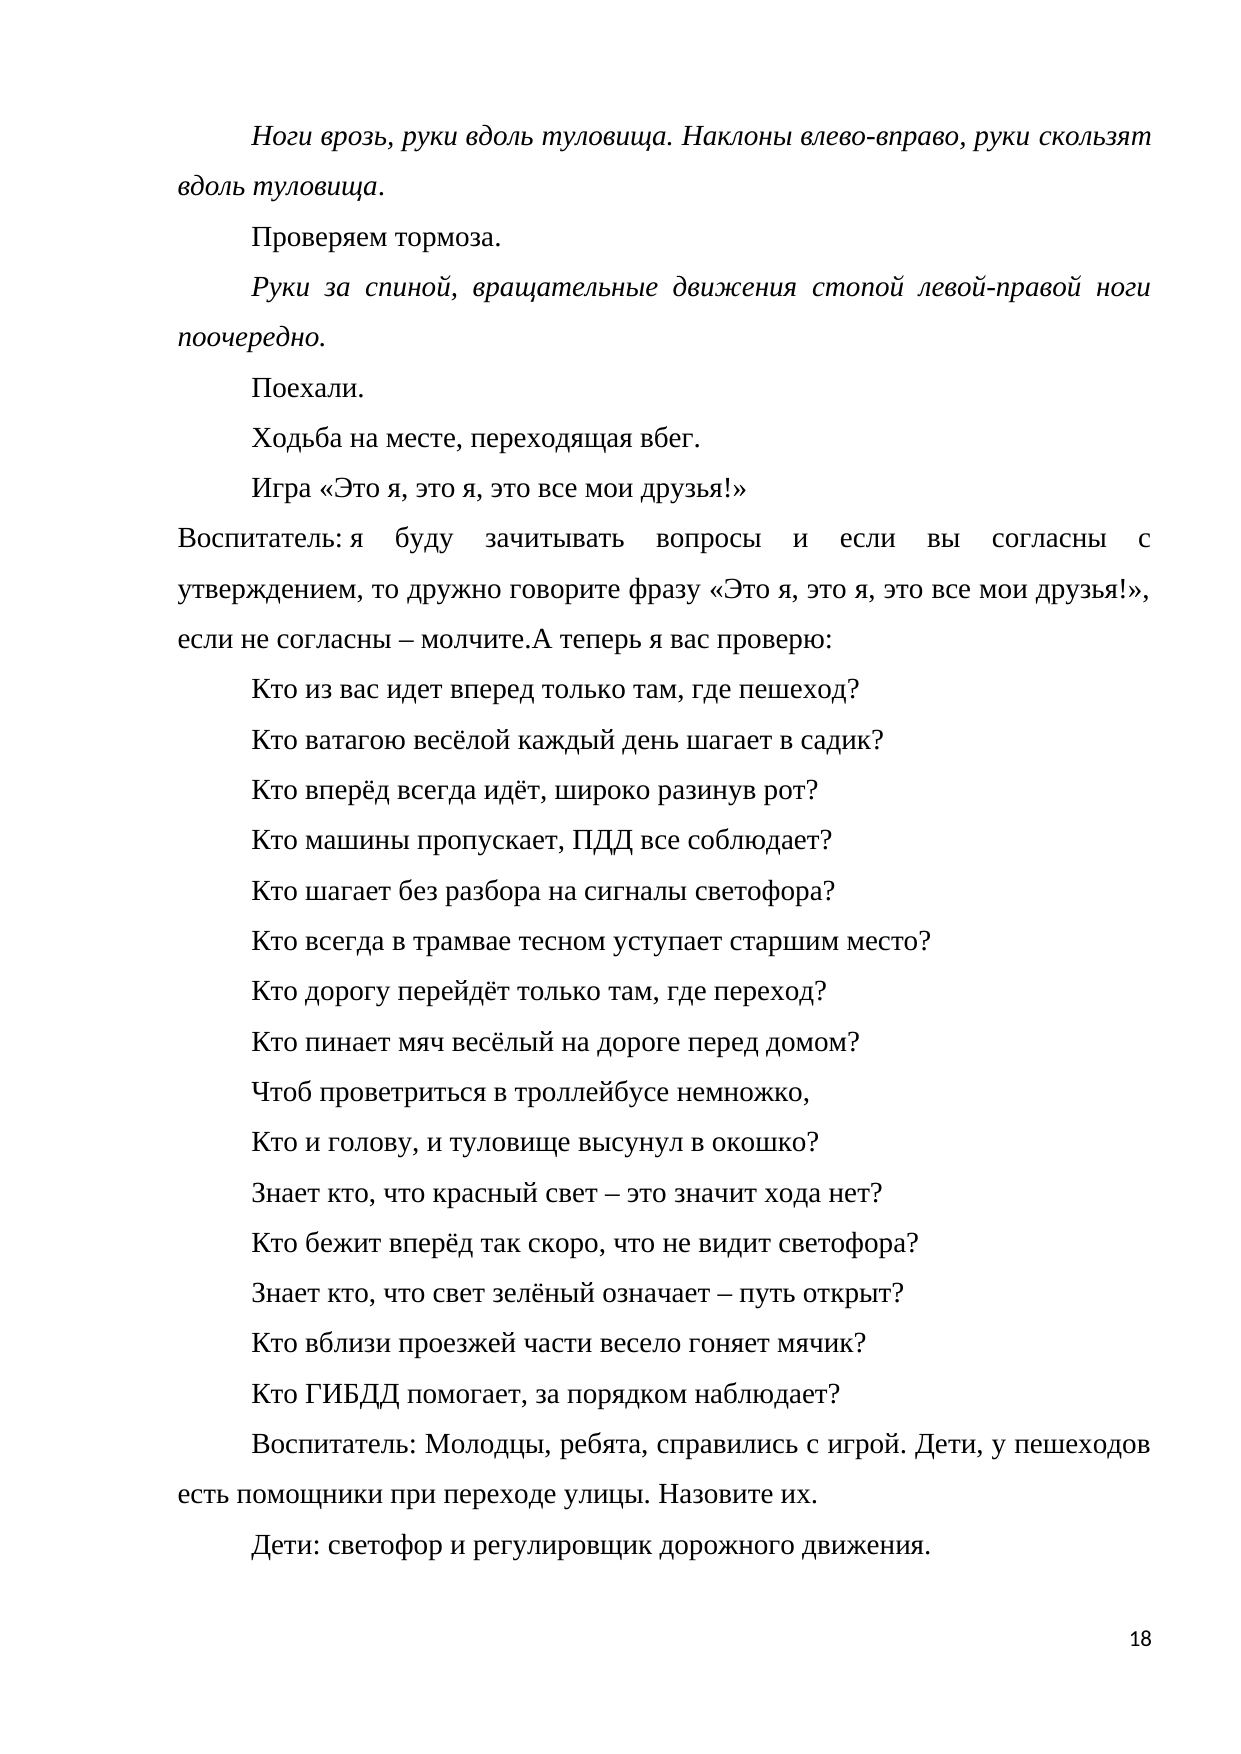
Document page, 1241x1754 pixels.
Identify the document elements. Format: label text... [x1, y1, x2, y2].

text Игра «Это я, это я, это все мои друзья!» [177, 470, 1152, 504]
text Знает кто, что свет зелёный означает – путь открыт? [177, 1275, 1152, 1309]
text Кто ватагою весёлой каждый день шагает в садик? [177, 722, 1152, 755]
text Кто ГИБДД помогает, за порядком наблюдает? [177, 1376, 1152, 1409]
text Кто вперёд всегда идёт, широко разинув рот? [177, 772, 1152, 806]
text Кто из вас идет вперед только там, где пешеход? [177, 672, 1152, 705]
text Дети: светофор и регулировщик дорожного движения. [177, 1527, 1152, 1560]
text Чтоб проветриться в троллейбусе немножко, [177, 1074, 1152, 1108]
text Ходьба на месте, переходящая вбег. [177, 420, 1152, 453]
text Проверяем тормоза. [177, 219, 1152, 252]
text Кто бежит вперёд так скоро, что не видит светофора? [177, 1225, 1152, 1258]
text Кто шагает без разбора на сигналы светофора? [177, 873, 1152, 906]
text Кто дорогу перейдёт только там, где переход? [177, 973, 1152, 1007]
text Воспитатель: Молодцы, ребята, справились с игрой. Дети, у пешеходов есть помощники при переходе улицы. Назовите их. [177, 1426, 1152, 1510]
text Знает кто, что красный свет – это значит хода нет? [177, 1175, 1152, 1208]
text Воспитатель: я буду зачитывать вопросы и если вы согласны с утверждением, то дружно говорите фразу «Это я, это я, это все мои друзья!», если не согласны – молчите.А теперь я вас проверю: [177, 521, 1152, 655]
text Кто и голову, и туловище высунул в окошко? [177, 1124, 1152, 1158]
text Ноги врозь, руки вдоль туловища. Наклоны влево-вправо, руки скользят вдоль туловища. [177, 118, 1152, 202]
text Кто машины пропускает, ПДД все соблюдает? [177, 822, 1152, 856]
text Кто пинает мяч весёлый на дороге перед домом? [177, 1024, 1152, 1057]
text Кто всегда в трамвае тесном уступает старшим место? [177, 923, 1152, 957]
text Руки за спиной, вращательные движения стопой левой-правой ноги поочередно. [177, 269, 1152, 353]
text Поехали. [177, 370, 1152, 403]
text Кто вблизи проезжей части весело гоняет мячик? [177, 1326, 1152, 1359]
